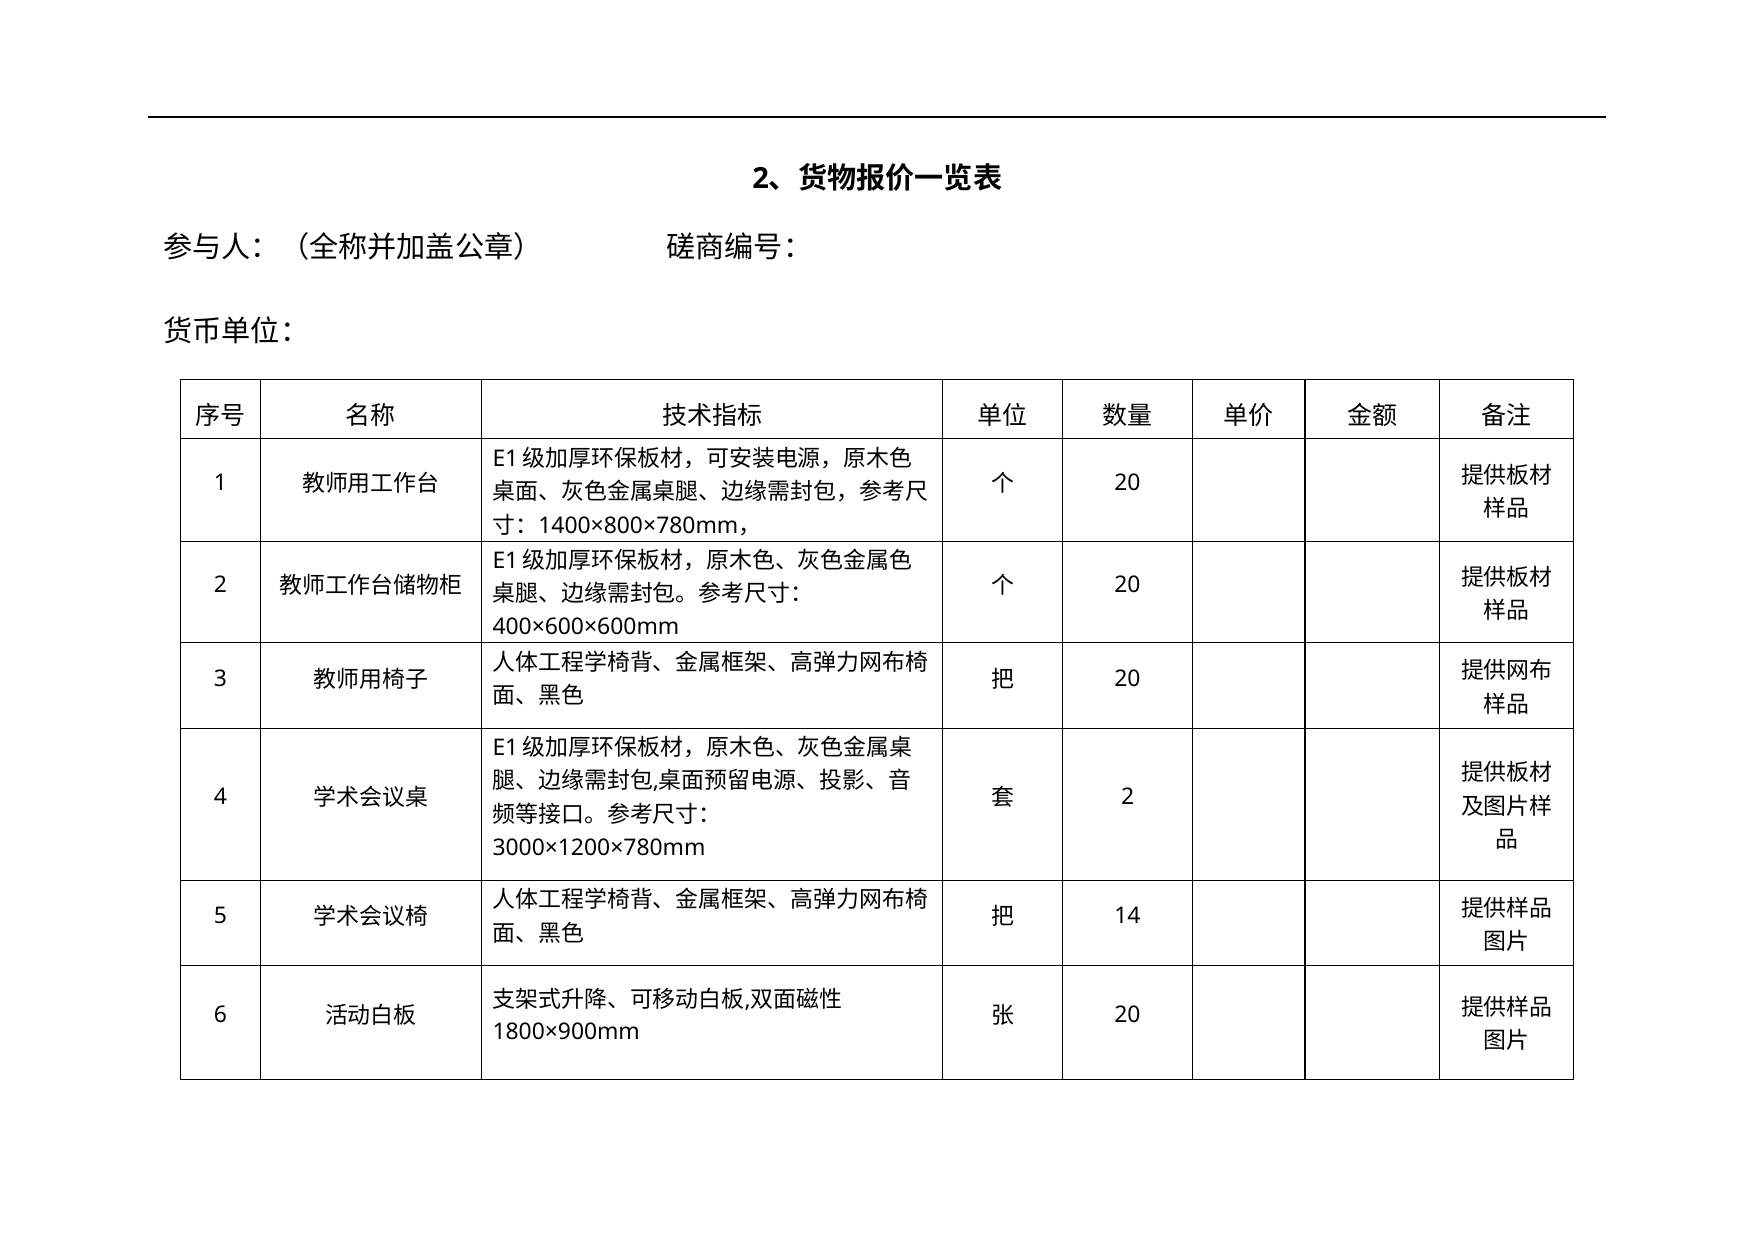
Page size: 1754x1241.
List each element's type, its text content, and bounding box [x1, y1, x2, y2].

table_cell [1193, 881, 1304, 965]
table_cell 人体工程学椅背、金属框架、高弹力网布椅面、黑色 [482, 881, 942, 965]
text 参与人：（全称并加盖公章） 磋商编号： [163, 211, 1606, 278]
table_cell 提供网布样品 [1440, 643, 1573, 728]
table_cell [1306, 542, 1439, 642]
table_cell 提供样品图片 [1440, 966, 1573, 1079]
table_cell [1306, 729, 1439, 879]
table_header 数量 [1063, 380, 1192, 438]
table_cell [1193, 643, 1304, 728]
table_cell 人体工程学椅背、金属框架、高弹力网布椅面、黑色 [482, 643, 942, 728]
table_cell 个 [943, 542, 1062, 642]
table_cell 20 [1063, 966, 1192, 1079]
table_cell 个 [943, 439, 1062, 541]
table_cell 2 [181, 542, 260, 642]
table_cell [1193, 729, 1304, 879]
table_cell 4 [181, 729, 260, 879]
table_cell [1306, 643, 1439, 728]
table_cell 提供样品图片 [1440, 881, 1573, 965]
table_cell 5 [181, 881, 260, 965]
table_cell 学术会议椅 [261, 881, 481, 965]
table_header 单位 [943, 380, 1062, 438]
table_cell 把 [943, 881, 1062, 965]
table_cell 20 [1063, 542, 1192, 642]
table_cell 把 [943, 643, 1062, 728]
table_header 备注 [1440, 380, 1573, 438]
table_cell 2 [1063, 729, 1192, 879]
text 2、货物报价一览表 [148, 142, 1606, 209]
table_cell E1级加厚环保板材，原木色、灰色金属桌腿、边缘需封包,桌面预留电源、投影、音频等接口。参考尺寸：3000×1200×780mm [482, 729, 942, 879]
table_header 名称 [261, 380, 481, 438]
table_cell E1级加厚环保板材，原木色、灰色金属色桌腿、边缘需封包。参考尺寸：400×600×600mm [482, 542, 942, 642]
table_cell 提供板材样品 [1440, 542, 1573, 642]
table_cell 教师用椅子 [261, 643, 481, 728]
table_cell 3 [181, 643, 260, 728]
table_cell [1193, 542, 1304, 642]
table_cell E1级加厚环保板材，可安装电源，原木色桌面、灰色金属桌腿、边缘需封包，参考尺寸：1400×800×780mm， [482, 439, 942, 541]
table_cell 教师用工作台 [261, 439, 481, 541]
table_cell [1306, 439, 1439, 541]
table_cell [1193, 439, 1304, 541]
table_cell 20 [1063, 643, 1192, 728]
table_header 单价 [1193, 380, 1304, 438]
table_cell [1306, 966, 1439, 1079]
table_header 技术指标 [482, 380, 942, 438]
table_header 金额（元） [1306, 380, 1439, 438]
text 货币单位： [163, 295, 1606, 362]
table_cell 张 [943, 966, 1062, 1079]
table_cell [1193, 966, 1304, 1079]
table_cell 14 [1063, 881, 1192, 965]
table_cell 活动白板 [261, 966, 481, 1079]
table_cell 6 [181, 966, 260, 1079]
table_cell 学术会议桌 [261, 729, 481, 879]
table_cell 支架式升降、可移动白板,双面磁性1800×900mm [482, 966, 942, 1079]
table_cell 提供板材样品 [1440, 439, 1573, 541]
table_header 序号 [181, 380, 260, 438]
table_cell 套 [943, 729, 1062, 879]
table_cell [1306, 881, 1439, 965]
table_cell 20 [1063, 439, 1192, 541]
table_cell 教师工作台储物柜 [261, 542, 481, 642]
table_cell 提供板材及图片样品 [1440, 729, 1573, 879]
table_cell 1 [181, 439, 260, 541]
